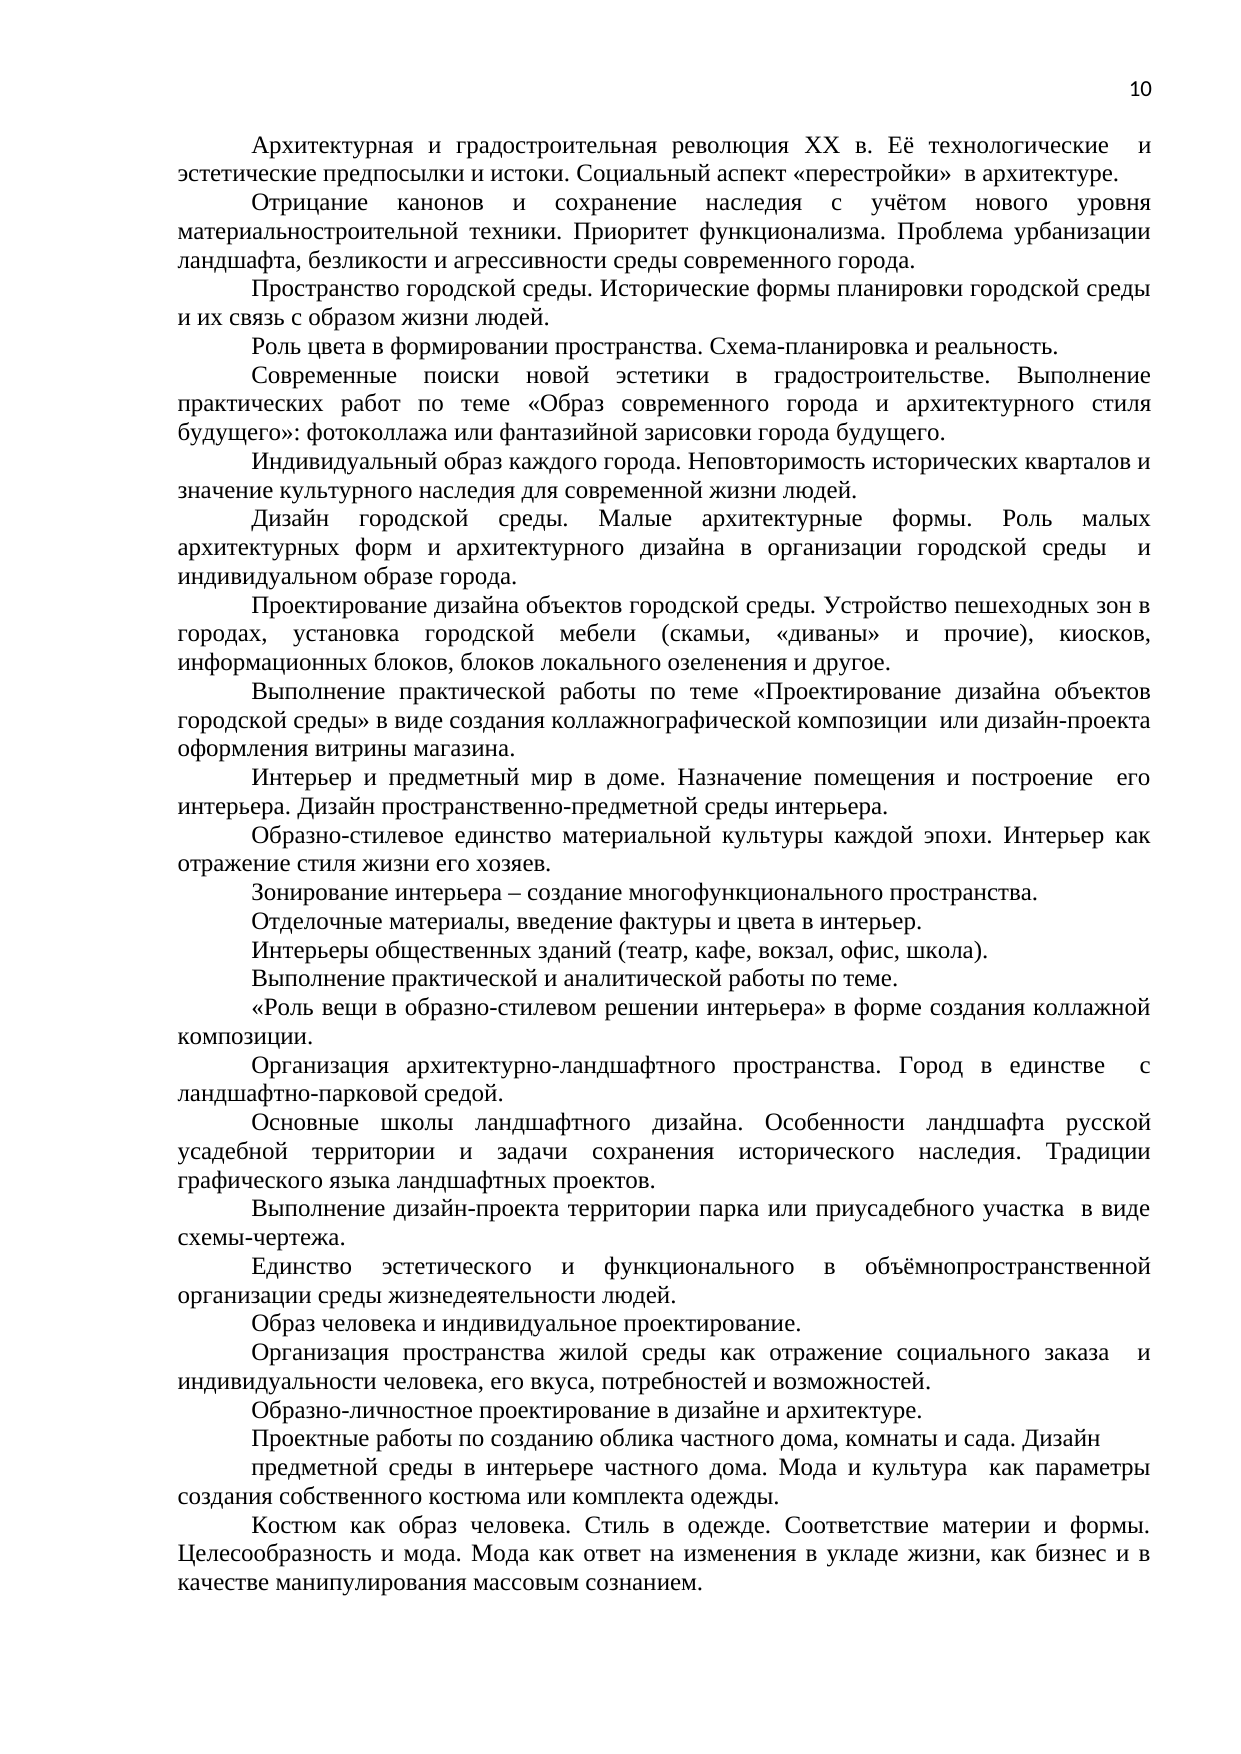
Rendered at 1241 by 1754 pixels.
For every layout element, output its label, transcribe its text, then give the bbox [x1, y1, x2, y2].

text Единство эстетического и функционального в объёмнопространственной организации среды жизнедеятельности людей. [177, 1251, 1152, 1308]
text Интерьеры общественных зданий (театр, кафе, вокзал, офис, школа). [177, 935, 1152, 963]
text Проектирование дизайна объектов городской среды. Устройство пешеходных зон в городах, установка городской мебели (скамьи, «диваны» и прочие), киосков, информационных блоков, блоков локального озеленения и другое. [177, 590, 1152, 676]
text Индивидуальный образ каждого города. Неповторимость исторических кварталов и значение культурного наследия для современной жизни людей. [177, 446, 1152, 503]
text Пространство городской среды. Исторические формы планировки городской среды и их связь с образом жизни людей. [177, 273, 1152, 331]
text Отрицание канонов и сохранение наследия с учётом нового уровня материальностроительной техники. Приоритет функционализма. Проблема урбанизации ландшафта, безликости и агрессивности среды современного города. [177, 187, 1152, 273]
text Образно-личностное проектирование в дизайне и архитектуре. [177, 1395, 1152, 1423]
text Организация архитектурно-ландшафтного пространства. Город в единстве с ландшафтно-парковой средой. [177, 1050, 1152, 1107]
text предметной среды в интерьере частного дома. Мода и культура как параметры создания собственного костюма или комплекта одежды. [177, 1452, 1152, 1510]
text Костюм как образ человека. Стиль в одежде. Соответствие материи и формы. Целесообразность и мода. Мода как ответ на изменения в укладе жизни, как бизнес и в качестве манипулирования массовым сознанием. [177, 1510, 1152, 1596]
text Отделочные материалы, введение фактуры и цвета в интерьер. [177, 906, 1152, 935]
text Интерьер и предметный мир в доме. Назначение помещения и построение его интерьера. Дизайн пространственно-предметной среды интерьера. [177, 762, 1152, 820]
text Образно-стилевое единство материальной культуры каждой эпохи. Интерьер как отражение стиля жизни его хозяев. [177, 820, 1152, 877]
text «Роль вещи в образно-стилевом решении интерьера» в форме создания коллажной композиции. [177, 992, 1152, 1050]
text Выполнение дизайн-проекта территории парка или приусадебного участка в виде схемы-чертежа. [177, 1193, 1152, 1251]
text Дизайн городской среды. Малые архитектурные формы. Роль малых архитектурных форм и архитектурного дизайна в организации городской среды и индивидуальном образе города. [177, 503, 1152, 590]
text Основные школы ландшафтного дизайна. Особенности ландшафта русской усадебной территории и задачи сохранения исторического наследия. Традиции графического языка ландшафтных проектов. [177, 1107, 1152, 1193]
text Образ человека и индивидуальное проектирование. [177, 1308, 1152, 1337]
text Зонирование интерьера – создание многофункционального пространства. [177, 877, 1152, 906]
text Организация пространства жилой среды как отражение социального заказа и индивидуальности человека, его вкуса, потребностей и возможностей. [177, 1337, 1152, 1395]
text Выполнение практической и аналитической работы по теме. [177, 963, 1152, 992]
text Современные поиски новой эстетики в градостроительстве. Выполнение практических работ по теме «Образ современного города и архитектурного стиля будущего»: фотоколлажа или фантазийной зарисовки города будущего. [177, 360, 1152, 446]
text Проектные работы по созданию облика частного дома, комнаты и сада. Дизайн [177, 1423, 1152, 1452]
text Архитектурная и градостроительная революция XX в. Её технологические и эстетические предпосылки и истоки. Социальный аспект «перестройки» в архитектуре. [177, 130, 1152, 187]
text Выполнение практической работы по теме «Проектирование дизайна объектов городской среды» в виде создания коллажнографической композиции или дизайн-проекта оформления витрины магазина. [177, 676, 1152, 762]
text Роль цвета в формировании пространства. Схема-планировка и реальность. [177, 331, 1152, 360]
